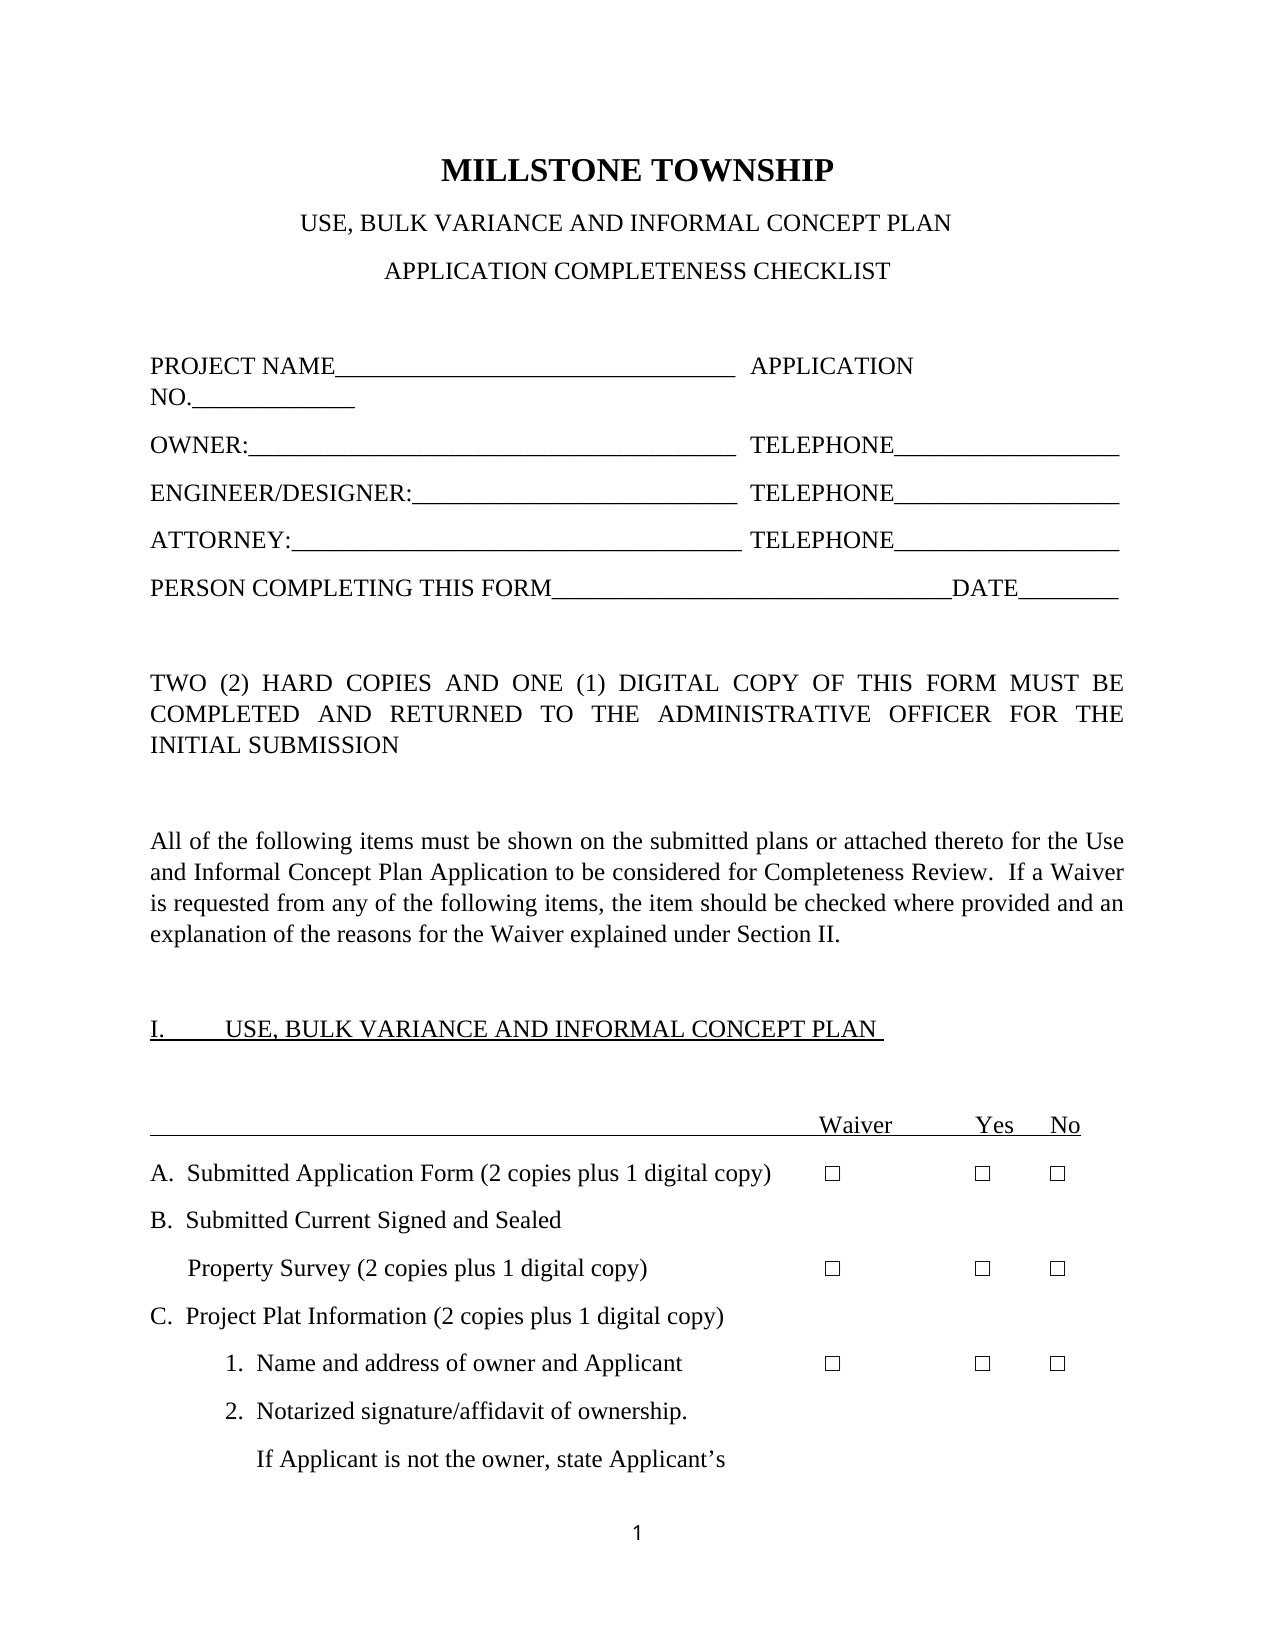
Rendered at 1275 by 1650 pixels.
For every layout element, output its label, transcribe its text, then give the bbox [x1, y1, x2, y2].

text OWNER:_______________________________________ TELEPHONE__________________ [150, 430, 1125, 459]
text Property Survey (2 copies plus 1 digital copy) □ □ □ [150, 1253, 1125, 1282]
text C. Project Plat Information (2 copies plus 1 digital copy) [150, 1301, 1125, 1329]
text ENGINEER/DESIGNER:__________________________ TELEPHONE__________________ [150, 478, 1125, 506]
text 2. Notarized signature/affidavit of ownership. [150, 1396, 1125, 1425]
text TWO (2) HARD COPIES AND ONE (1) DIGITAL COPY OF THIS FORM MUST BE COMPLETED AND RETURNED TO THE ADMINISTRATIVE OFFICER FOR THE INITIAL SUBMISSION [150, 668, 1125, 759]
text All of the following items must be shown on the submitted plans or attached thereto for the Use and Informal Concept Plan Application to be considered for Completeness Review. If a Waiver is requested from any of the following items, the item should be checked where provided and an explanation of the reasons for the Waiver explained under Section II. [150, 826, 1125, 948]
text PROJECT NAME________________________________ APPLICATION NO._____________ [150, 351, 1125, 411]
text A. Submitted Application Form (2 copies plus 1 digital copy) □ □ □ [150, 1158, 1125, 1186]
text 1. Name and address of owner and Applicant □ □ □ [150, 1348, 1125, 1377]
text B. Submitted Current Signed and Sealed [150, 1205, 1125, 1234]
text USE, BULK VARIANCE AND INFORMAL CONCEPT PLAN [150, 208, 1125, 237]
text PERSON COMPLETING THIS FORM________________________________DATE________ [150, 573, 1125, 602]
text MILLSTONE TOWNSHIP [150, 150, 1125, 188]
text If Applicant is not the owner, state Applicant’s [150, 1444, 1125, 1473]
text I. USE, BULK VARIANCE AND INFORMAL CONCEPT PLAN [150, 1014, 1125, 1043]
text Waiver Yes No [150, 1110, 1125, 1139]
text APPLICATION COMPLETENESS CHECKLIST [150, 256, 1125, 284]
text ATTORNEY:____________________________________ TELEPHONE__________________ [150, 525, 1125, 554]
